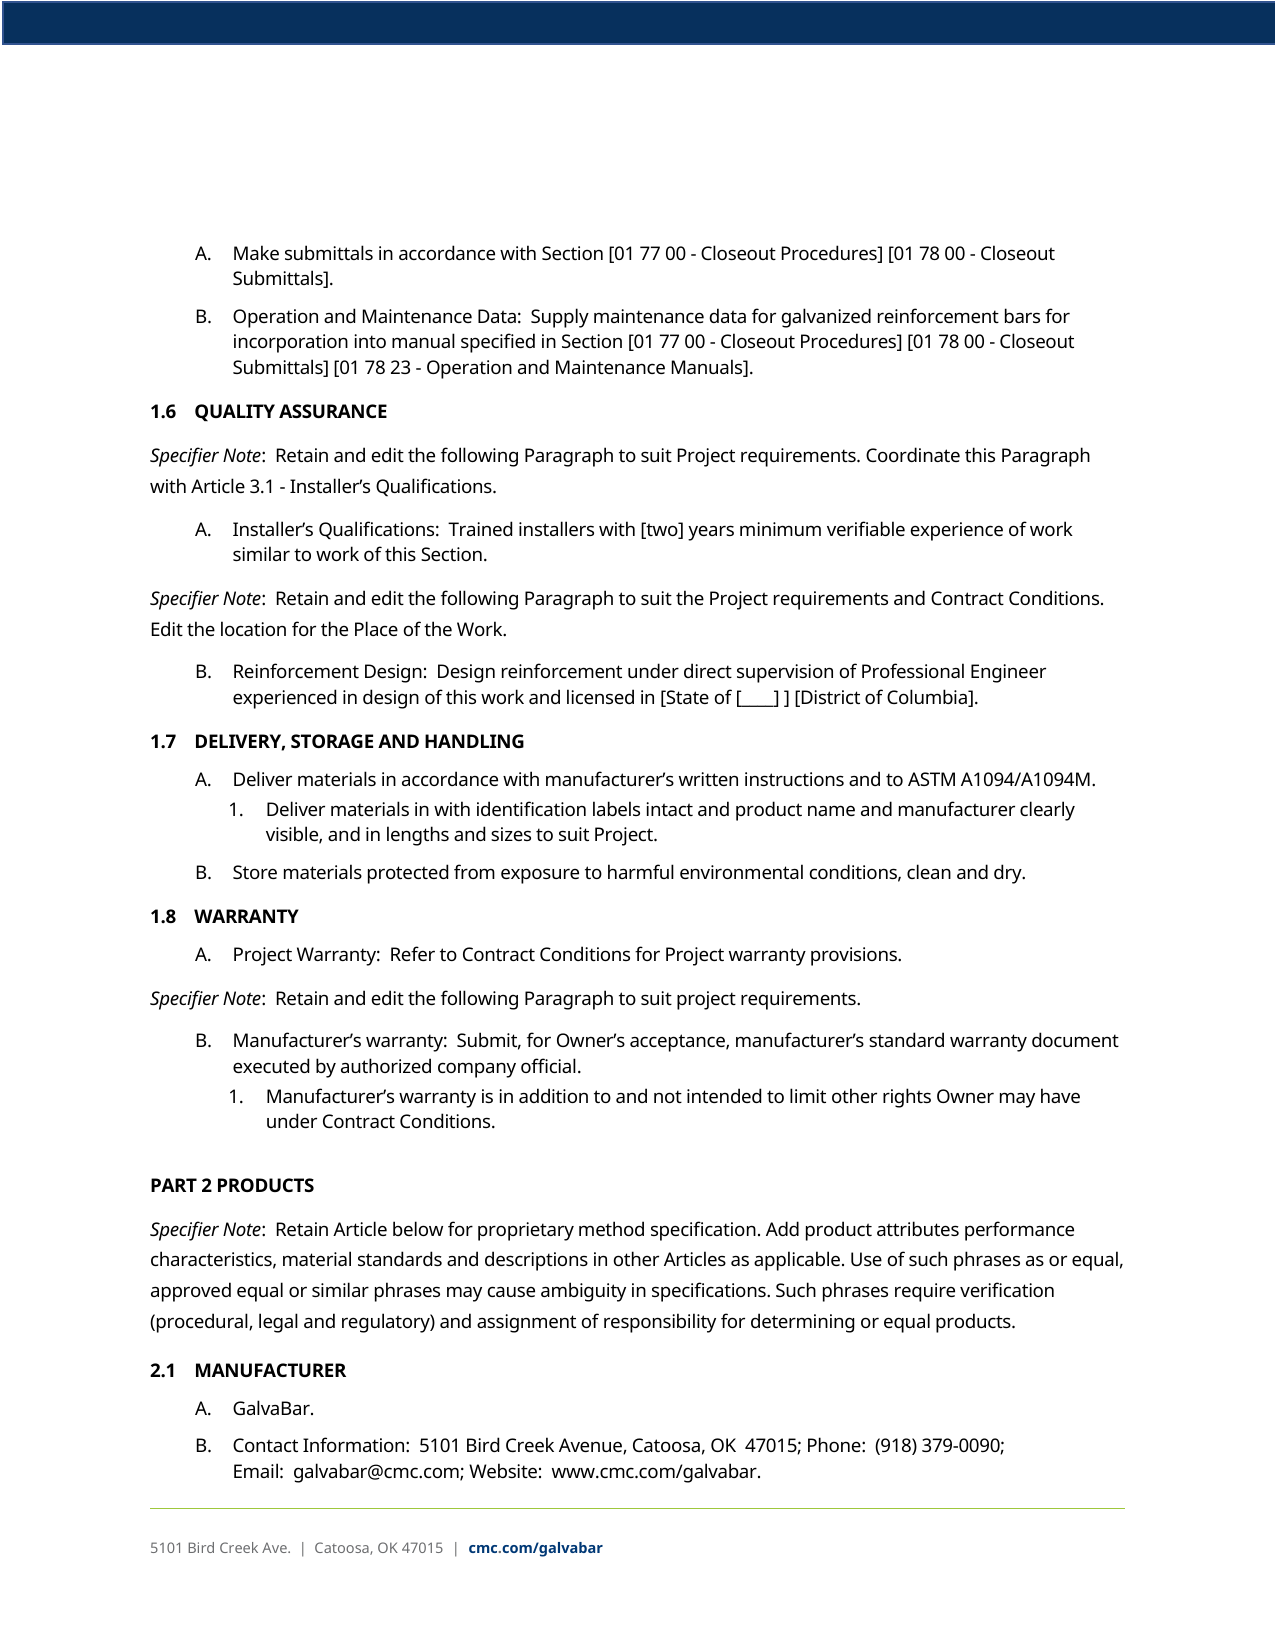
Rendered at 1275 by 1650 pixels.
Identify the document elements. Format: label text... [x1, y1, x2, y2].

text 1.7 DELIVERY, STORAGE AND HANDLING [150, 729, 1125, 754]
text Specifier Note: Retain and edit the following Paragraph to suit Project requirements. Coordinate this Paragraph with Article 3.1 - Installer’s Qualifications. [150, 443, 1125, 499]
text 1. Deliver materials in with identification labels intact and product name and manufacturer clearly visible, and in lengths and sizes to suit Project. [228, 796, 1125, 847]
text A. Deliver materials in accordance with manufacturer’s written instructions and to ASTM A1094/A1094M. [195, 766, 1125, 792]
text A. Project Warranty: Refer to Contract Conditions for Project warranty provisions. [195, 941, 1125, 966]
text B. Operation and Maintenance Data: Supply maintenance data for galvanized reinforcement bars for incorporation into manual specified in Section [01 77 00 - Closeout Procedures] [01 78 00 - Closeout Submittals] [01 78 23 - Operation and Maintenance Manuals]. [195, 303, 1125, 379]
text B. Contact Information: 5101 Bird Creek Avenue, Catoosa, OK 47015; Phone: (918) 379-0090; Email: galvabar@cmc.com; Website: www.cmc.com/galvabar. [195, 1432, 1125, 1483]
text PART 2 PRODUCTS [150, 1172, 1125, 1197]
text B. Store materials protected from exposure to harmful environmental conditions, clean and dry. [195, 859, 1125, 885]
text B. Manufacturer’s warranty: Submit, for Owner’s acceptance, manufacturer’s standard warranty document executed by authorized company official. [195, 1028, 1125, 1079]
text 1. Manufacturer’s warranty is in addition to and not intended to limit other rights Owner may have under Contract Conditions. [228, 1083, 1125, 1134]
text A. Installer’s Qualifications: Trained installers with [two] years minimum verifiable experience of work similar to work of this Section. [195, 516, 1125, 567]
text 2.1 MANUFACTURER [150, 1357, 1125, 1383]
text Specifier Note: Retain and edit the following Paragraph to suit the Project requirements and Contract Conditions. Edit the location for the Place of the Work. [150, 586, 1125, 642]
text Specifier Note: Retain Article below for proprietary method specification. Add product attributes performance characteristics, material standards and descriptions in other Articles as applicable. Use of such phrases as or equal, approved equal or similar phrases may cause ambiguity in specifications. Such phrases require verification (procedural, legal and regulatory) and assignment of responsibility for determining or equal products. [150, 1216, 1125, 1333]
text 1.6 QUALITY ASSURANCE [150, 398, 1125, 424]
text A. Make submittals in accordance with Section [01 77 00 - Closeout Procedures] [01 78 00 - Closeout Submittals]. [195, 240, 1125, 291]
text A. GalvaBar. [195, 1395, 1125, 1420]
text B. Reinforcement Design: Design reinforcement under direct supervision of Professional Engineer experienced in design of this work and licensed in [State of [____] ] [District of Columbia]. [195, 659, 1125, 710]
text Specifier Note: Retain and edit the following Paragraph to suit project requirements. [150, 985, 1125, 1011]
text 1.8 WARRANTY [150, 903, 1125, 929]
